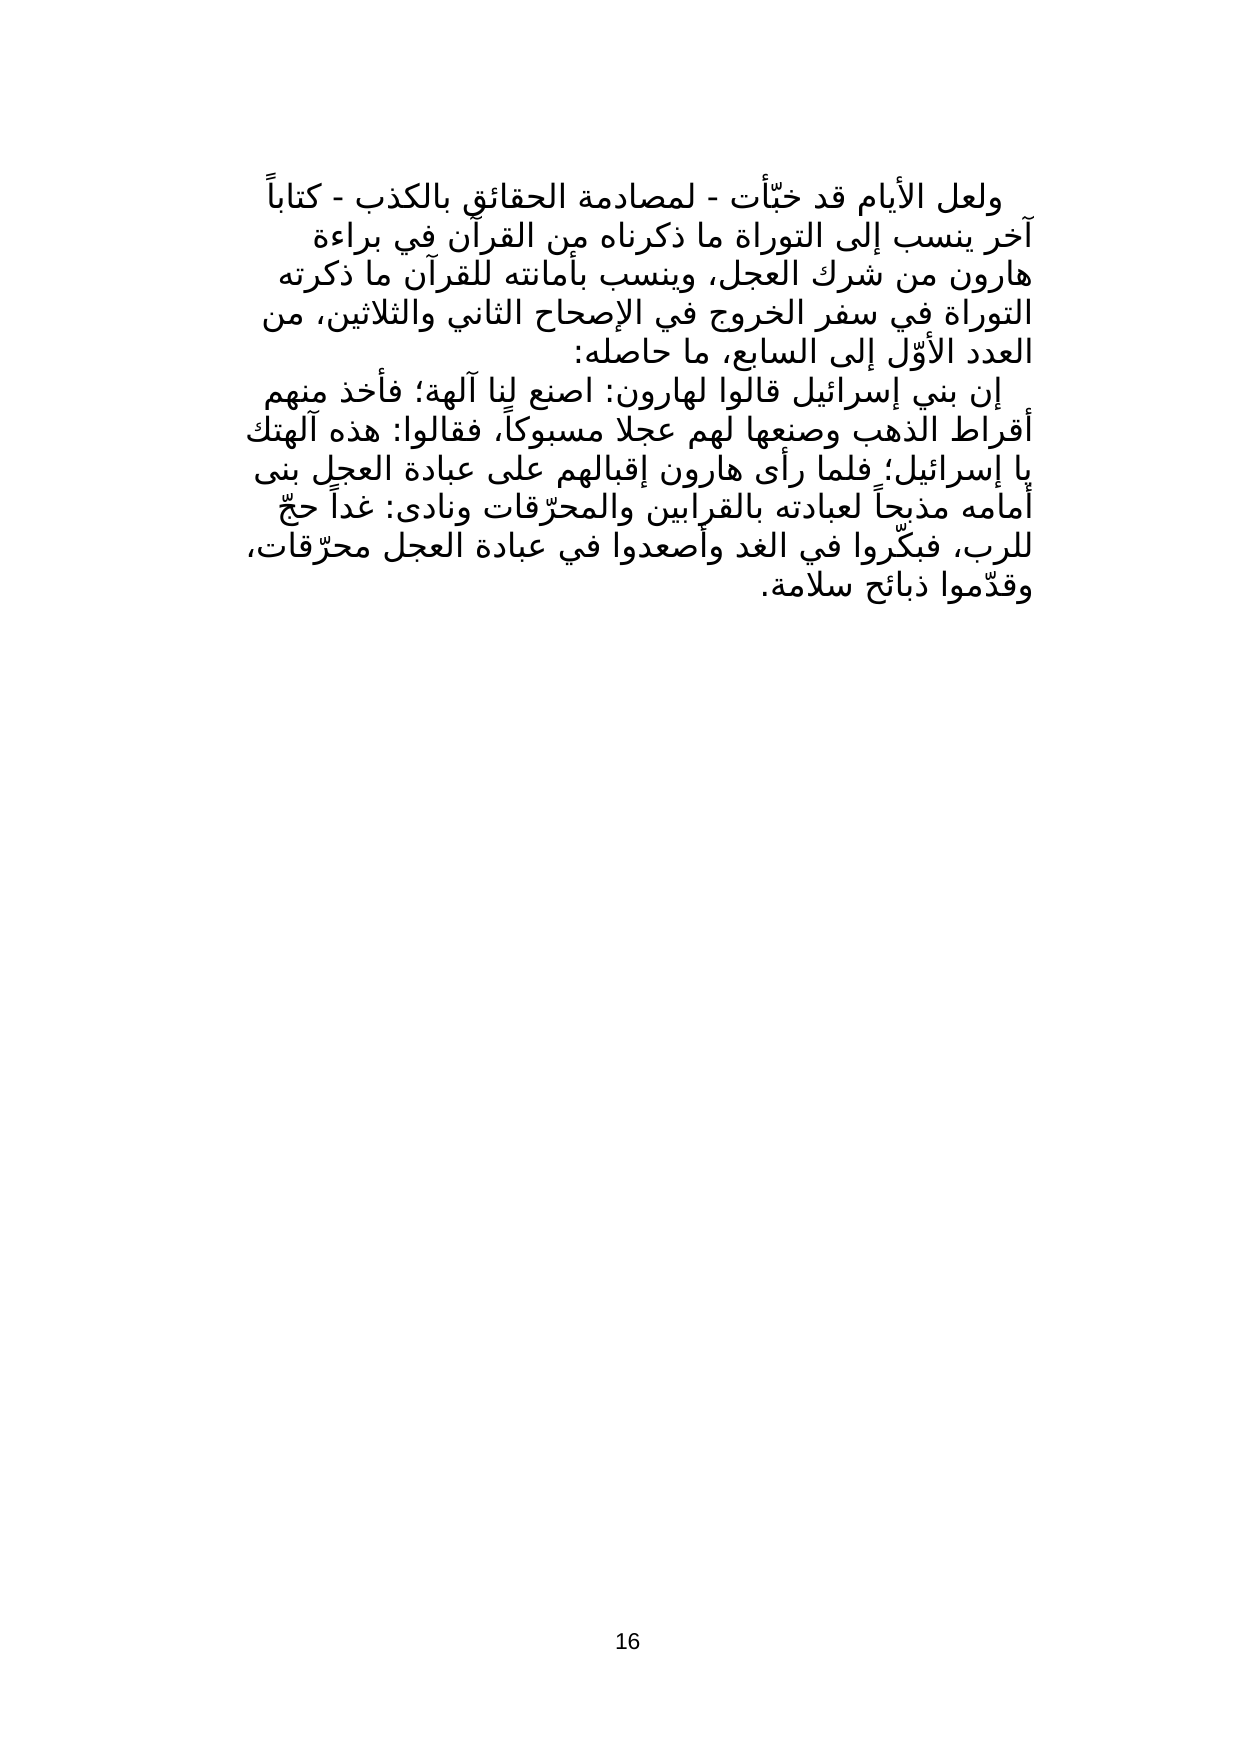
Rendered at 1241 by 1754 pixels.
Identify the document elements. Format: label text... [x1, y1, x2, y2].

text ولعل الأيام قد خبّأت - لمصادمة الحقائق بالكذب - كتاباً آخر ينسب إلى التوراة ما ذكرناه من القرآن في براءة هارون من شرك العجل، وينسب بأمانته للقرآن ما ذكرته التوراة في سفر الخروج في الإصحاح الثاني والثلاثين، من العدد الأوّل إلى السابع، ما حاصله: [222, 177, 1033, 371]
text إن بني إسرائيل قالوا لهارون: اصنع لنا آلهة؛ فأخذ منهم أقراط الذهب وصنعها لهم عجلا مسبوكاً، فقالوا: هذه آلهتك يا إسرائيل؛ فلما رأى هارون إقبالهم على عبادة العجل بنى أمامه مذبحاً لعبادته بالقرابين والمحرّقات ونادى: غداً حجّ للرب، فبكّروا في الغد وأصعدوا في عبادة العجل محرّقات، وقدّموا ذبائح سلامة. [222, 371, 1033, 604]
